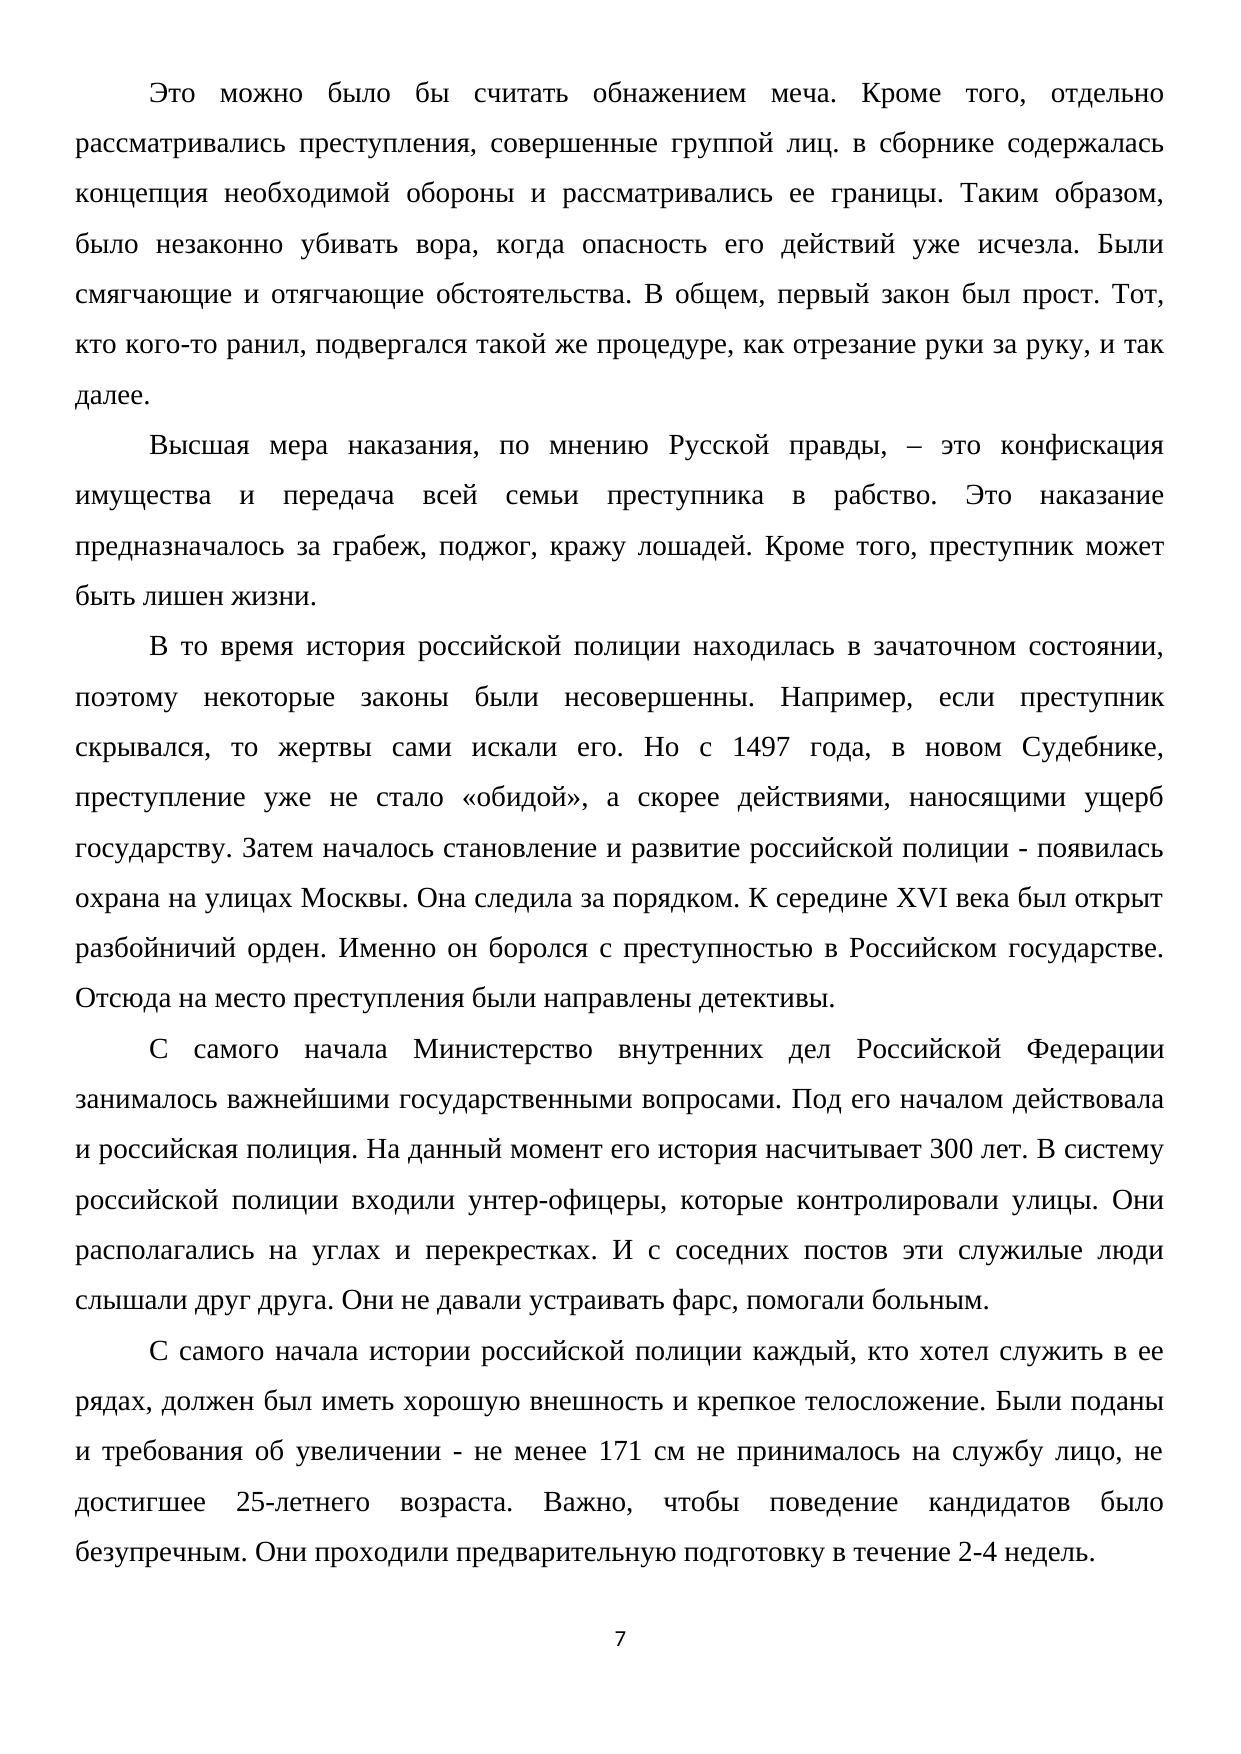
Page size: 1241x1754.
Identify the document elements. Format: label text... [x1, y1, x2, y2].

text С самого начала истории российской полиции каждый, кто хотел служить в ее рядах, должен был иметь хорошую внешность и крепкое телосложение. Были поданы и требования об увеличении - не менее 171 см не принималось на службу лицо, не достигшее 25-летнего возраста. Важно, чтобы поведение кандидатов было безупречным. Они проходили предварительную подготовку в течение 2-4 недель. [75, 1333, 1165, 1568]
text В то время история российской полиции находилась в зачаточном состоянии, поэтому некоторые законы были несовершенны. Например, если преступник скрывался, то жертвы сами искали его. Но с 1497 года, в новом Судебнике, преступление уже не стало «обидой», а скорее действиями, наносящими ущерб государству. Затем началось становление и развитие российской полиции - появилась охрана на улицах Москвы. Она следила за порядком. К середине XVI века был открыт разбойничий орден. Именно он боролся с преступностью в Российском государстве. Отсюда на место преступления были направлены детективы. [75, 628, 1165, 1014]
text Это можно было бы считать обнажением меча. Кроме того, отдельно рассматривались преступления, совершенные группой лиц. в сборнике содержалась концепция необходимой обороны и рассматривались ее границы. Таким образом, было незаконно убивать вора, когда опасность его действий уже исчезла. Были смягчающие и отягчающие обстоятельства. В общем, первый закон был прост. Тот, кто кого-то ранил, подвергался такой же процедуре, как отрезание руки за руку, и так далее. [75, 75, 1165, 410]
text Высшая мера наказания, по мнению Русской правды, – это конфискация имущества и передача всей семьи преступника в рабство. Это наказание предназначалось за грабеж, поджог, кражу лошадей. Кроме того, преступник может быть лишен жизни. [75, 427, 1165, 612]
text С самого начала Министерство внутренних дел Российской Федерации занималось важнейшими государственными вопросами. Под его началом действовала и российская полиция. На данный момент его история насчитывает 300 лет. В систему российской полиции входили унтер-офицеры, которые контролировали улицы. Они располагались на углах и перекрестках. И с соседних постов эти служилые люди слышали друг друга. Они не давали устраивать фарс, помогали больным. [75, 1031, 1165, 1316]
